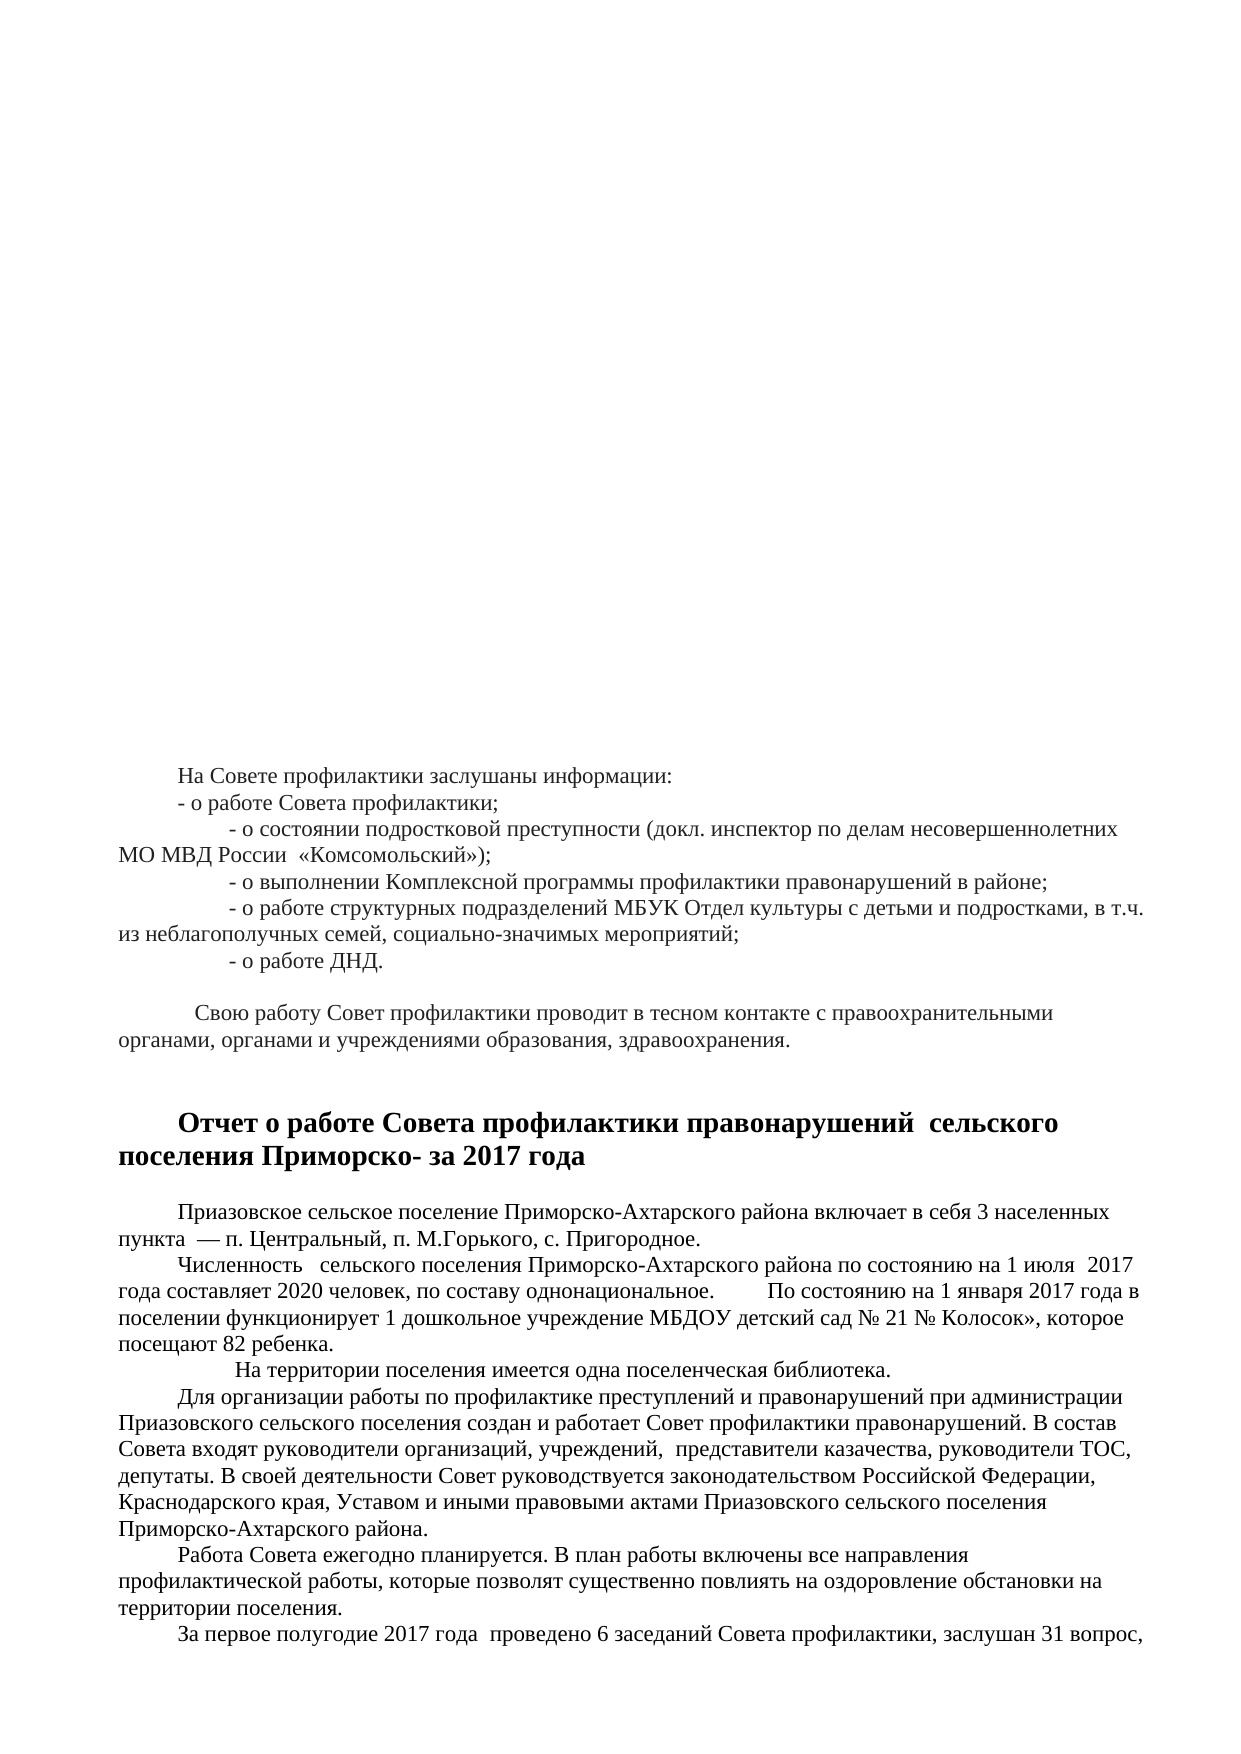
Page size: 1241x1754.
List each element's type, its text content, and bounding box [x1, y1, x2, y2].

text Для организации работы по профилактике преступлений и правонарушений при администрации Приазовского сельского поселения создан и работает Совет профилактики правонарушений. В состав Совета входят руководители организаций, учреждений, представители казачества, руководители ТОС, депутаты. В своей деятельности Совет руководствуется законодательством Российской Федерации, Краснодарского края, Уставом и иными правовыми актами Приазовского сельского поселения Приморско-Ахтарского района. [118, 1383, 1152, 1541]
text - о работе структурных подразделений МБУК Отдел культуры с детьми и подростками, в т.ч. из неблагополучных семей, социально-значимых мероприятий; [118, 894, 1152, 947]
text - о работе Совета профилактики; [118, 789, 1152, 815]
text Работа Совета ежегодно планируется. В план работы включены все направления профилактической работы, которые позволят существенно повлиять на оздоровление обстановки на территории поселения. [118, 1541, 1152, 1620]
text Отчет о работе Совета профилактики правонарушений сельского поселения Приморско- за 2017 года [118, 1105, 1152, 1172]
text Свою работу Совет профилактики проводит в тесном контакте с правоохранительными органами, органами и учреждениями образования, здравоохранения. [118, 999, 1152, 1052]
text - о состоянии подростковой преступности (докл. инспектор по делам несовершеннолетних МО МВД России «Комсомольский»); [118, 815, 1152, 868]
text За первое полугодие 2017 года проведено 6 заседаний Совета профилактики, заслушан 31 вопрос, [118, 1620, 1152, 1646]
text Численность сельского поселения Приморско-Ахтарского района по состоянию на 1 июля 2017 года составляет 2020 человек, по составу однонациональное. По состоянию на 1 января 2017 года в поселении функционирует 1 дошкольное учреждение МБДОУ детский сад № 21 № Колосок», которое посещают 82 ребенка. [118, 1251, 1152, 1356]
text - о работе ДНД. [118, 947, 1152, 973]
text На территории поселения имеется одна поселенческая библиотека. [118, 1356, 1152, 1383]
text - о выполнении Комплексной программы профилактики правонарушений в районе; [118, 868, 1152, 894]
text На Совете профилактики заслушаны информации: [118, 762, 1152, 789]
text Приазовское сельское поселение Приморско-Ахтарского района включает в себя 3 населенных пункта — п. Центральный, п. М.Горького, с. Пригородное. [118, 1198, 1152, 1251]
